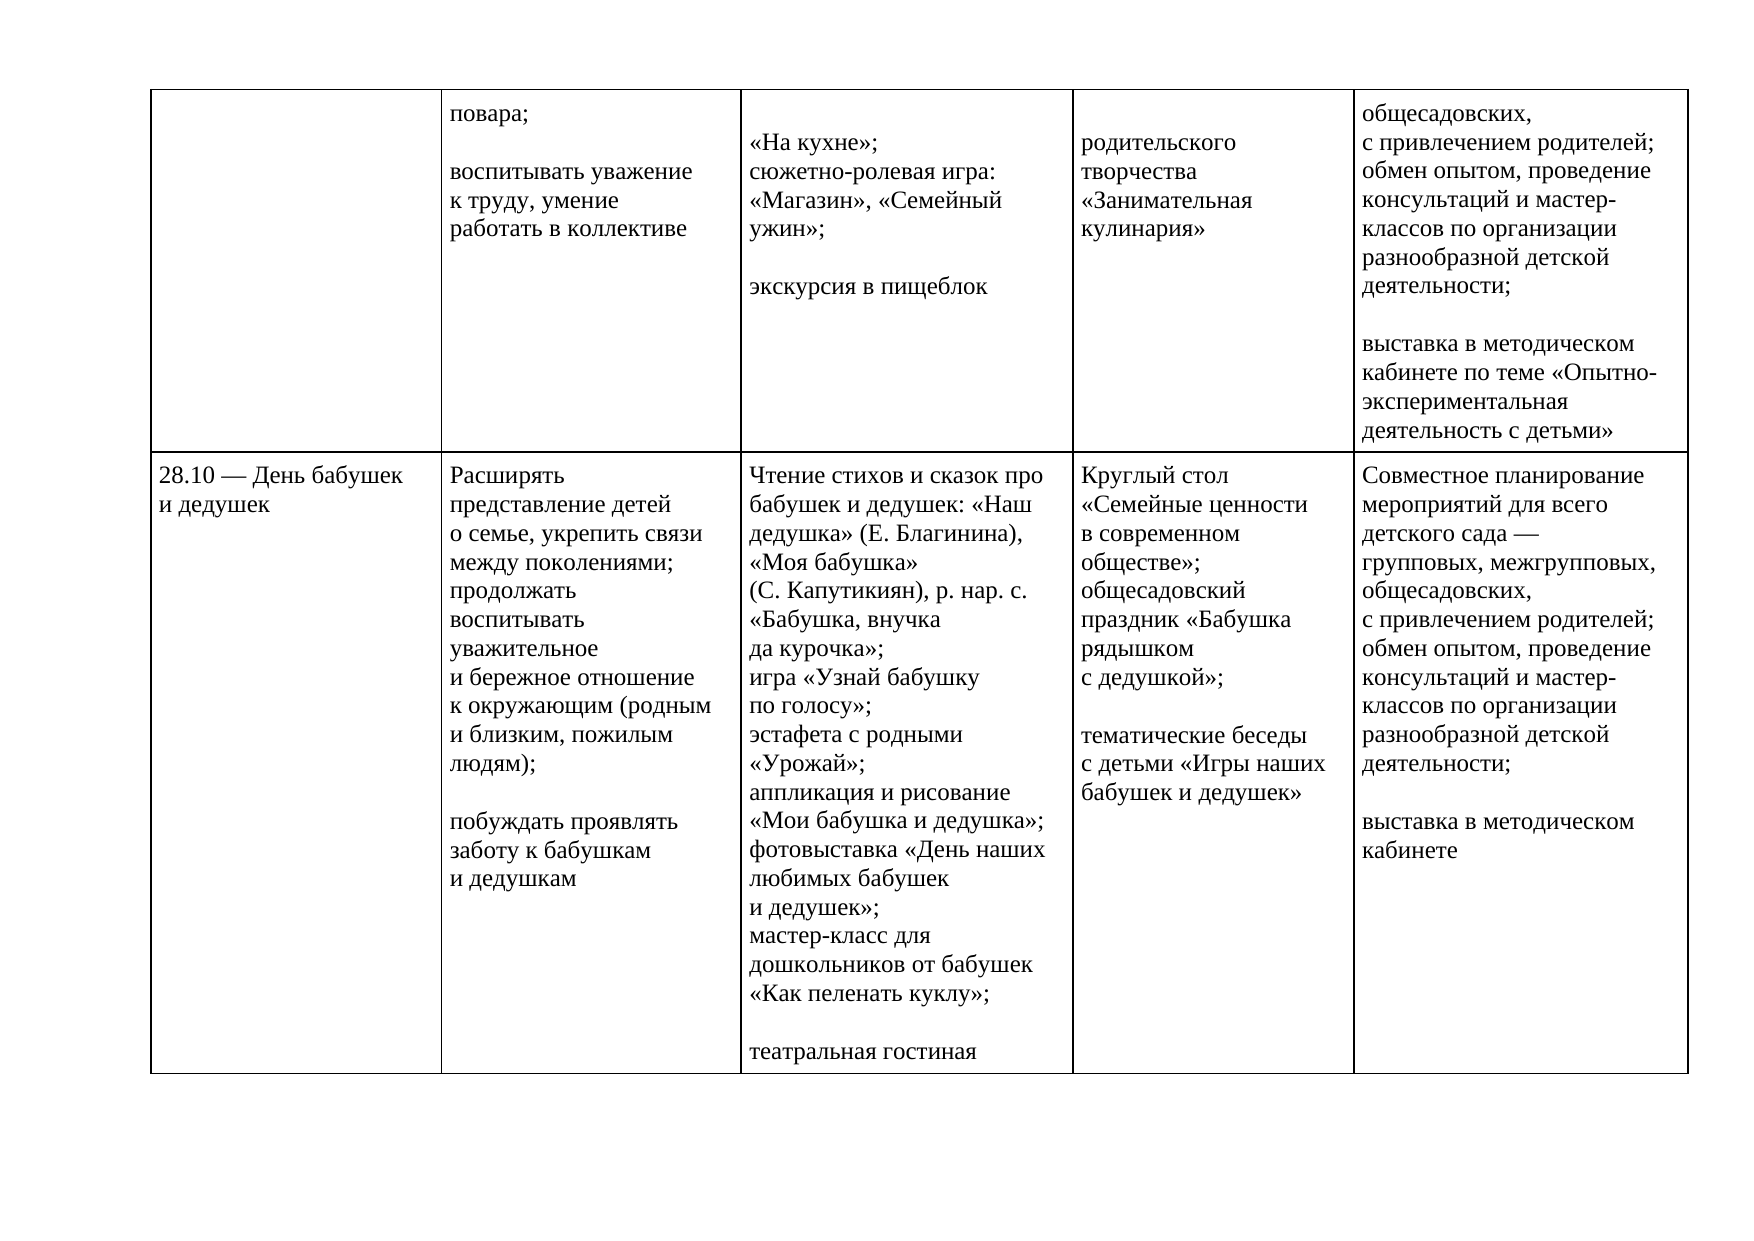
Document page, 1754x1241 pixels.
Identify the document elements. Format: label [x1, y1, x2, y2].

table_cell [152, 453, 441, 1073]
table_cell [1355, 90, 1687, 451]
table_cell [442, 453, 740, 1073]
table_cell [152, 90, 441, 451]
table_cell [1074, 90, 1353, 451]
table_cell [742, 453, 1072, 1073]
table_cell [1355, 453, 1687, 1073]
table_cell [742, 90, 1072, 451]
table_cell [1074, 453, 1353, 1073]
table_cell [442, 90, 740, 451]
